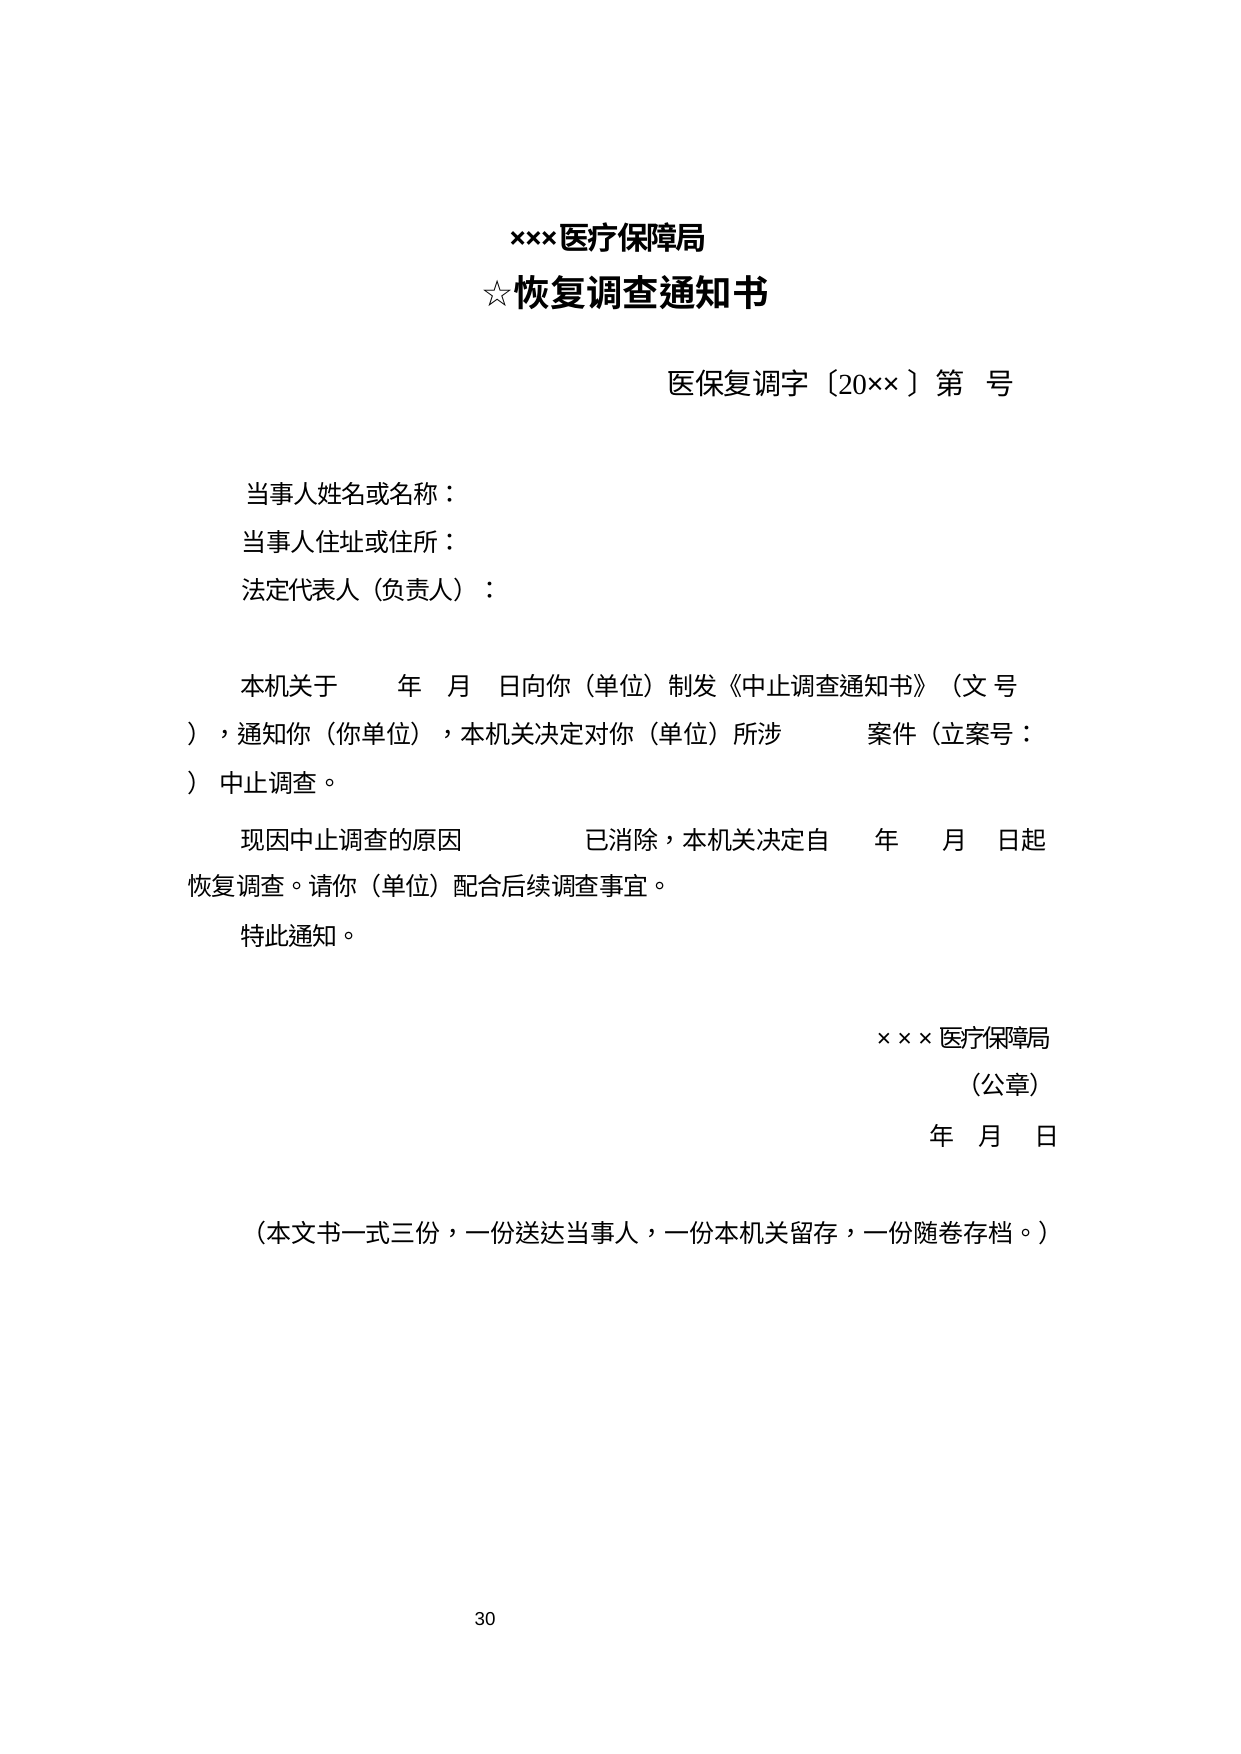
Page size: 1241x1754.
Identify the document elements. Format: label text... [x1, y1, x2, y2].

text 医保复调字〔20×× 〕第 号 [571, 365, 1063, 402]
text 年 月 日 [186, 1120, 1063, 1151]
subtitle ☆恢复调查通知书 [186, 269, 1063, 315]
text （本文书一式三份，一份送达当事人，一份本机关留存，一份随卷存档。） [186, 1218, 1063, 1249]
text × × × 医疗保障局 （公章） [865, 1021, 1054, 1102]
text 现因中止调查的原因 已消除，本机关决定自 年 月 日起恢复调查。请你（单位）配合后续调查事宜。 [187, 822, 1050, 902]
text ×××医疗保障局 [508, 218, 1063, 257]
text 特此通知。 [240, 920, 1063, 952]
text 当事人姓名或名称： 当事人住址或住所： 法定代表人（负责人）： [242, 477, 1050, 607]
text 本机关于 年 月 日向你（单位）制发《中止调查通知书》（文 号 ），通知你（你单位），本机关决定对你（单位）所涉 案件（立案号： ） 中止调查。 [187, 668, 1053, 800]
